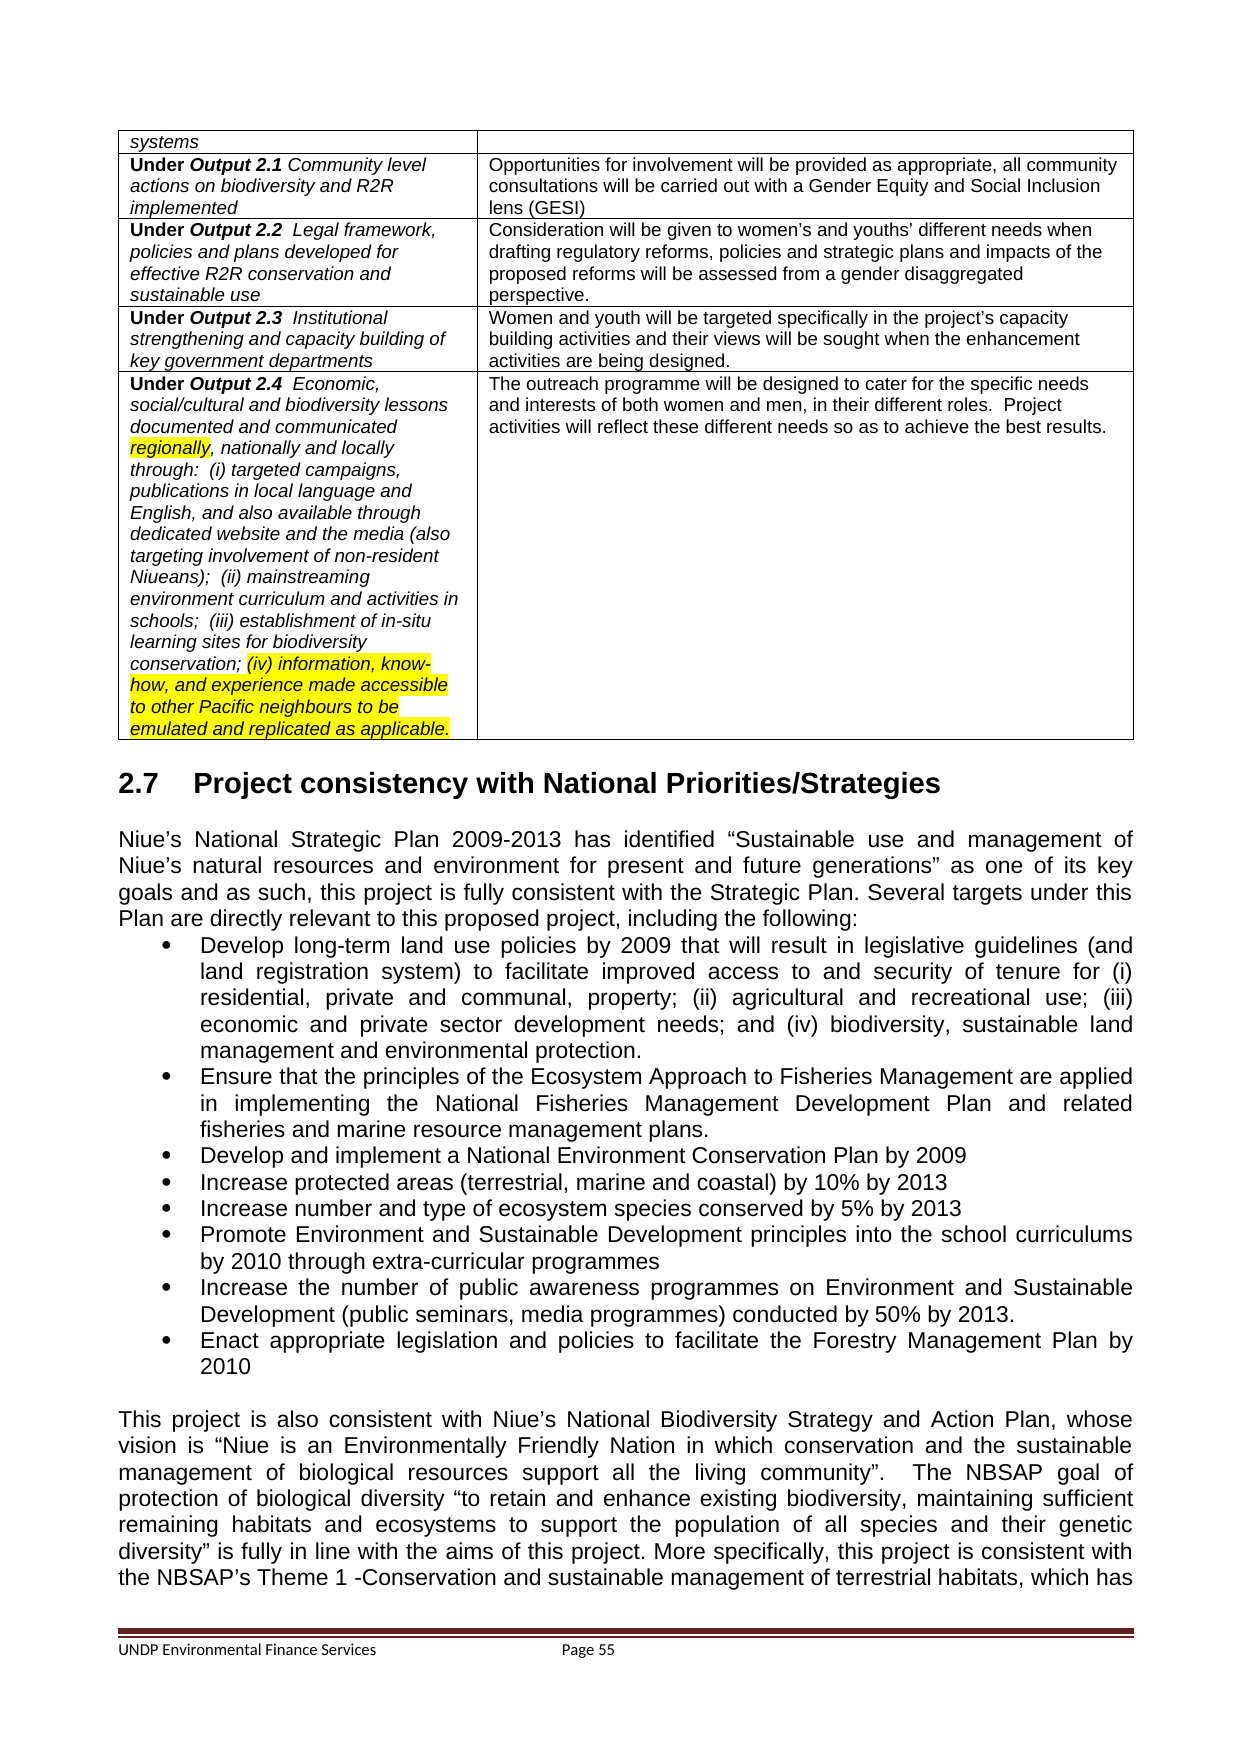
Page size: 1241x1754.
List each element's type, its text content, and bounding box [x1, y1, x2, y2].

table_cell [478, 131, 1133, 152]
table_cell Opportunities for involvement will be provided as appropriate, all community consultations will be carried out with a Gender Equity and Social Inclusion lens (GESI) [478, 154, 1133, 218]
table_cell Women and youth will be targeted specifically in the project’s capacity building activities and their views will be sought when the enhancement activities are being designed. [478, 307, 1133, 371]
table_cell Under Output 2.2 Legal framework, policies and plans developed for effective R2R conservation and sustainable use [119, 219, 477, 306]
list Enact appropriate legislation and policies to facilitate the Forestry Management Plan by 2010 [162, 1327, 1134, 1379]
table_cell Under Output 2.4 Economic, social/cultural and biodiversity lessons documented and communicated regionally, nationally and locally through: (i) targeted campaigns, publications in local language and English, and also available through dedicated website and the media (also targeting involvement of non-resident Niueans); (ii) mainstreaming environment curriculum and activities in schools; (iii) establishment of in-situ learning sites for biodiversity conservation; (iv) information, know-how, and experience made accessible to other Pacific neighbours to be emulated and replicated as applicable. [119, 372, 477, 739]
list Ensure that the principles of the Ecosystem Approach to Fisheries Management are applied in implementing the National Fisheries Management Development Plan and related fisheries and marine resource management plans. [162, 1063, 1134, 1142]
text Niue’s National Strategic Plan 2009-2013 has identified “Sustainable use and management of Niue’s natural resources and environment for present and future generations” as one of its key goals and as such, this project is fully consistent with the Strategic Plan. Several targets under this Plan are directly relevant to this proposed project, including the following: [118, 826, 1134, 932]
list Increase the number of public awareness programmes on Environment and Sustainable Development (public seminars, media programmes) conducted by 50% by 2013. [162, 1274, 1134, 1327]
list Promote Environment and Sustainable Development principles into the school curriculums by 2010 through extra-curricular programmes [162, 1221, 1134, 1274]
list Increase protected areas (terrestrial, marine and coastal) by 10% by 2013 [162, 1169, 1134, 1195]
list Develop long-term land use policies by 2009 that will result in legislative guidelines (and land registration system) to facilitate improved access to and security of tenure for (i) residential, private and communal, property; (ii) agricultural and recreational use; (iii) economic and private sector development needs; and (iv) biodiversity, sustainable land management and environmental protection. [162, 932, 1134, 1063]
list Increase number and type of ecosystem species conserved by 5% by 2013 [162, 1195, 1134, 1221]
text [118, 1406, 1134, 1590]
table_cell Under Output 2.1 Community level actions on biodiversity and R2R implemented [119, 154, 477, 218]
table_cell Under Output 2.3 Institutional strengthening and capacity building of key government departments [119, 307, 477, 371]
table_cell Consideration will be given to women’s and youths’ different needs when drafting regulatory reforms, policies and strategic plans and impacts of the proposed reforms will be assessed from a gender disaggregated perspective. [478, 219, 1133, 306]
text 2.7 Project consistency with National Priorities/Strategies [118, 766, 1134, 800]
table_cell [119, 131, 477, 152]
table_cell The outreach programme will be designed to cater for the specific needs and interests of both women and men, in their different roles. Project activities will reflect these different needs so as to achieve the best results. [478, 372, 1133, 739]
list Develop and implement a National Environment Conservation Plan by 2009 [162, 1142, 1134, 1169]
